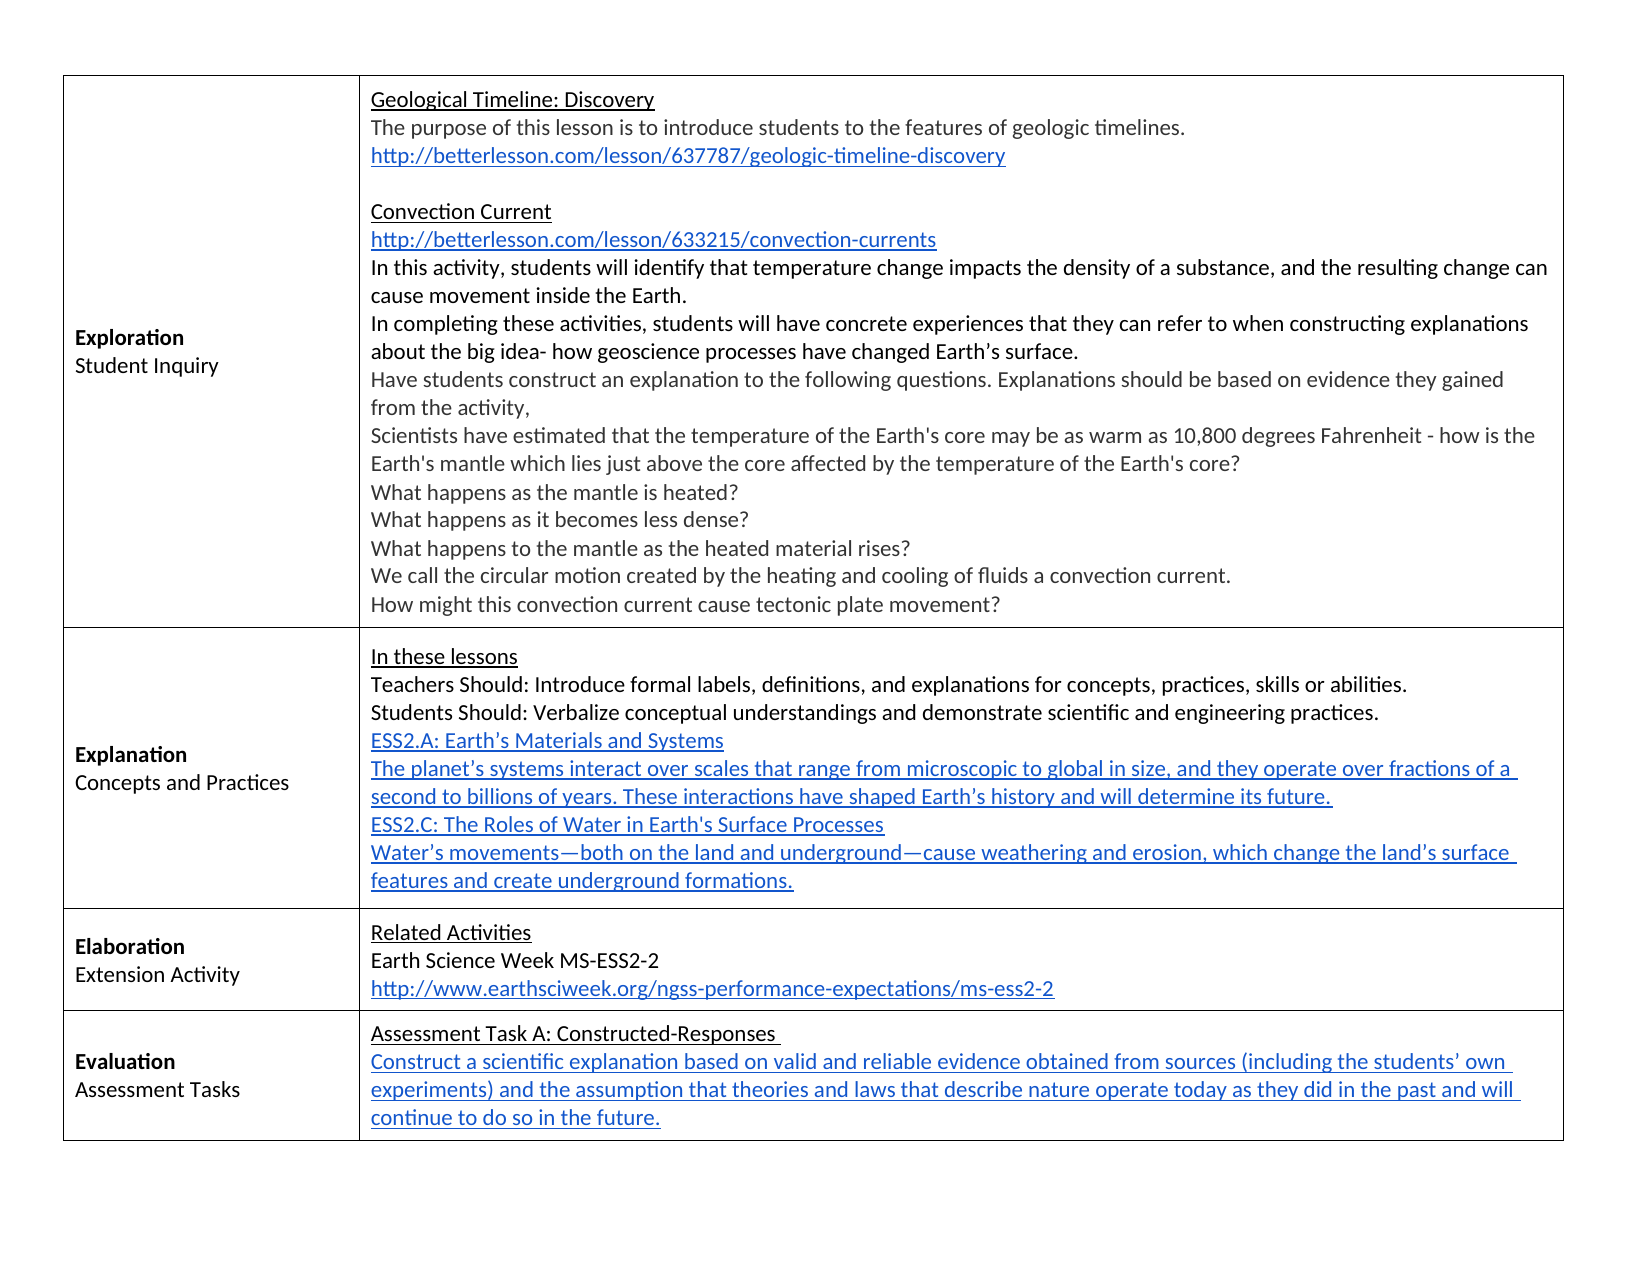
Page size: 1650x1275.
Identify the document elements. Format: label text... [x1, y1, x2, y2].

table_cell Exploration Student Inquiry [64, 76, 359, 627]
table_cell Elaboration Extension Activity [64, 909, 359, 1010]
table_cell In these lessons Teachers Should: Introduce formal labels, definitions, and explanations for concepts, practices, skills or abilities. Students Should: Verbalize conceptual understandings and demonstrate scientific and engineering practices. ESS2.A: Earth’s Materials and Systems The planet’s systems interact over scales that range from microscopic to global in size, and they operate over fractions of a second to billions of years. These interactions have shaped Earth’s history and will determine its future. ESS2.C: The Roles of Water in Earth's Surface Processes Water’s movements—both on the land and underground—cause weathering and erosion, which change the land’s surface features and create underground formations. [360, 628, 1563, 908]
table_cell Geological Timeline: Discovery The purpose of this lesson is to introduce students to the features of geologic timelines. http://betterlesson.com/lesson/637787/geologic-timeline-discovery Convection Current http://betterlesson.com/lesson/633215/convection-currents In this activity, students will identify that temperature change impacts the density of a substance, and the resulting change can cause movement inside the Earth. In completing these activities, students will have concrete experiences that they can refer to when constructing explanations about the big idea- how geoscience processes have changed Earth’s surface. Have students construct an explanation to the following questions. Explanations should be based on evidence they gained from the activity, Scientists have estimated that the temperature of the Earth's core may be as warm as 10,800 degrees Fahrenheit - how is the Earth's mantle which lies just above the core affected by the temperature of the Earth's core? What happens as the mantle is heated? What happens as it becomes less dense? What happens to the mantle as the heated material rises? We call the circular motion created by the heating and cooling of fluids a convection current. How might this convection current cause tectonic plate movement? [360, 76, 1563, 627]
table_cell Explanation Concepts and Practices [64, 628, 359, 908]
table_cell Related Activities Earth Science Week MS-ESS2-2 http://www.earthsciweek.org/ngss-performance-expectations/ms-ess2-2 [360, 909, 1563, 1010]
table_cell Evaluation Assessment Tasks [64, 1011, 359, 1139]
table_cell Assessment Task A: Constructed-Responses Construct a scientific explanation based on valid and reliable evidence obtained from sources (including the students’ own experiments) and the assumption that theories and laws that describe nature operate today as they did in the past and will continue to do so in the future. [360, 1011, 1563, 1139]
